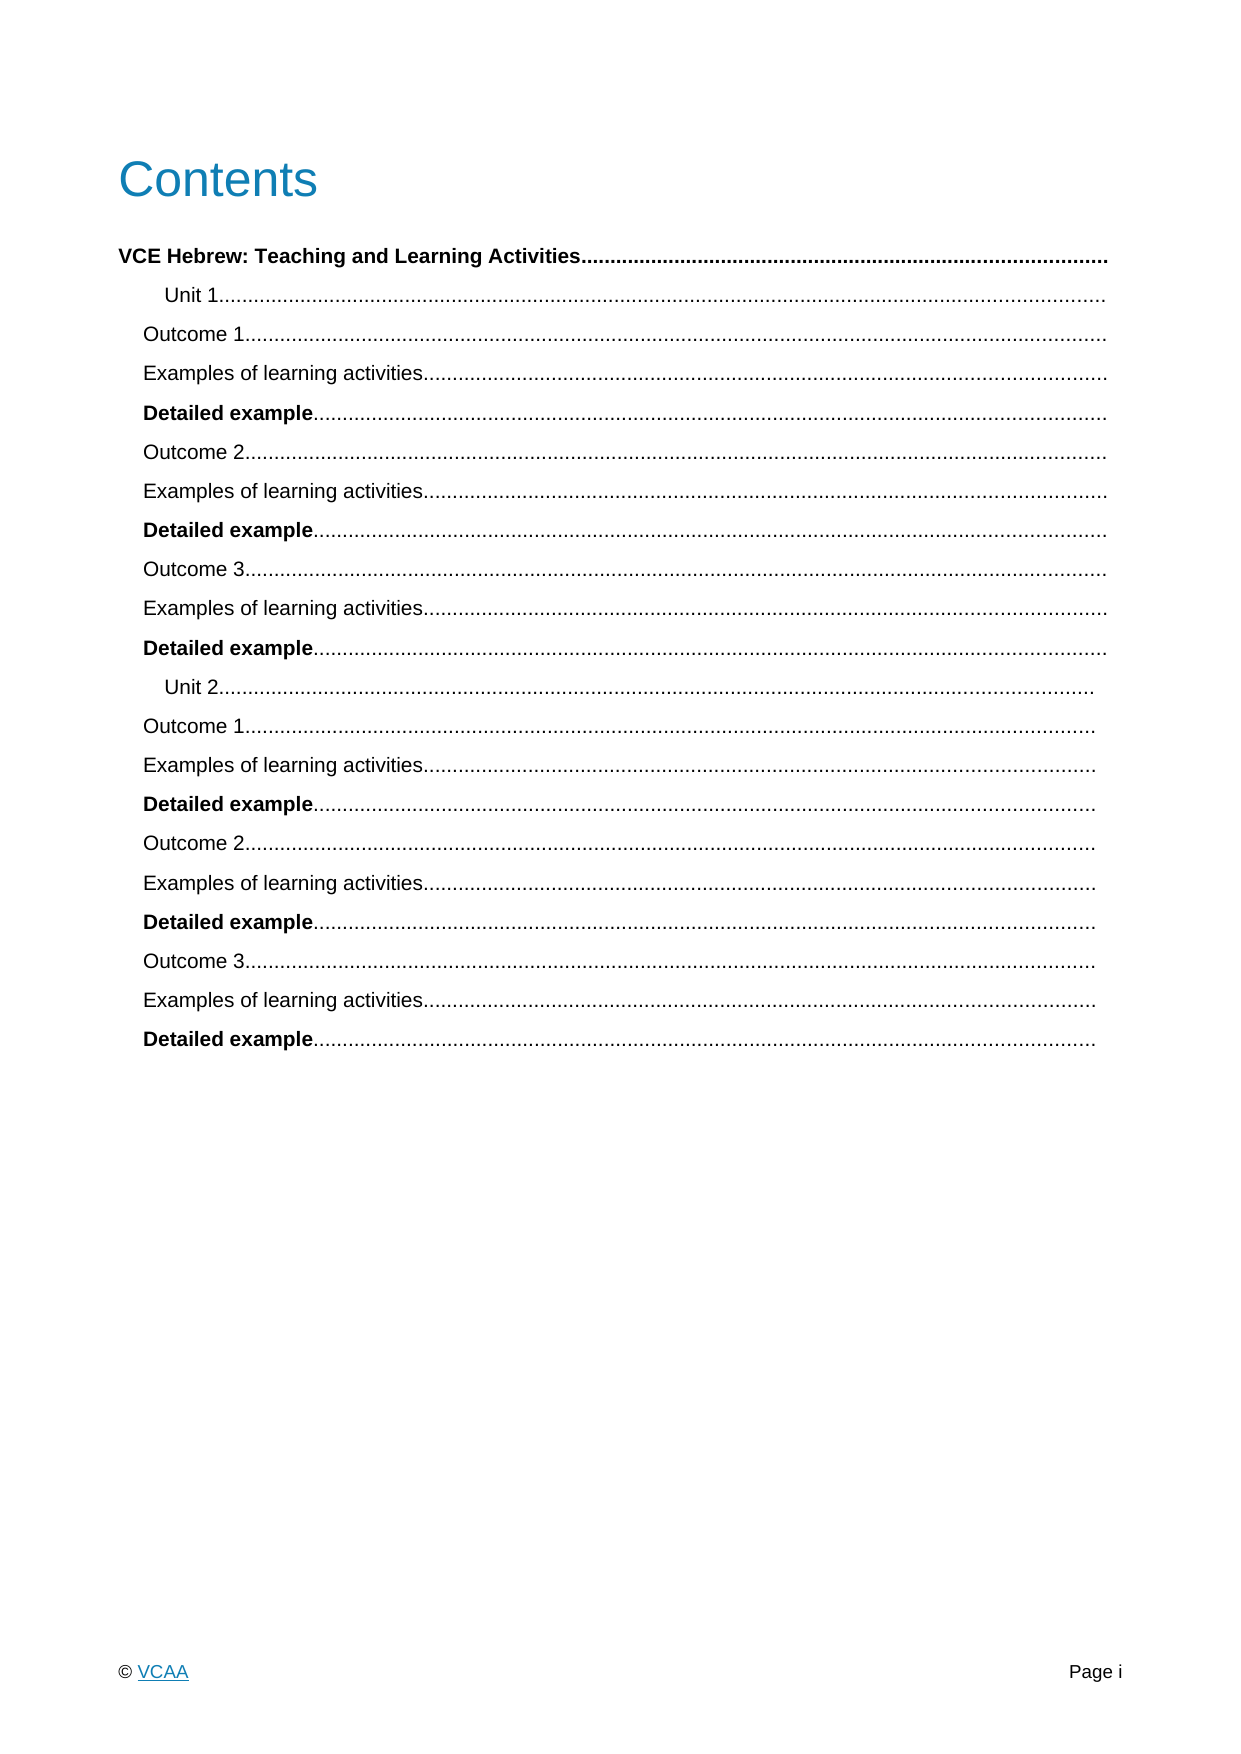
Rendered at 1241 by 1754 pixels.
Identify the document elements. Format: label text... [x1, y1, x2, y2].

text Detailed example 18 [143, 1027, 1063, 1051]
text Outcome 2 4 [143, 439, 1063, 463]
text Outcome 1 10 [143, 714, 1063, 738]
text VCE Hebrew: Teaching and Learning Activities 1 [118, 244, 1063, 268]
text Unit 1 1 [164, 283, 1063, 307]
text Outcome 2 13 [143, 831, 1063, 855]
text Outcome 1 1 [143, 322, 1063, 346]
text Examples of learning activities 1 [143, 361, 1063, 385]
text Examples of learning activities 4 [143, 479, 1063, 503]
text Examples of learning activities 13 [143, 870, 1063, 894]
text Unit 2 10 [164, 674, 1063, 698]
text Detailed example 3 [143, 400, 1063, 424]
text Contents [118, 150, 1122, 207]
text Examples of learning activities 16 [143, 988, 1063, 1012]
text Outcome 3 16 [143, 949, 1063, 973]
text Outcome 3 6 [143, 557, 1063, 581]
text Detailed example 5 [143, 518, 1063, 542]
text Detailed example 12 [143, 792, 1063, 816]
text Detailed example 15 [143, 909, 1063, 933]
text Examples of learning activities 6 [143, 596, 1063, 620]
text Examples of learning activities 10 [143, 753, 1063, 777]
text Detailed example 8 [143, 635, 1063, 659]
